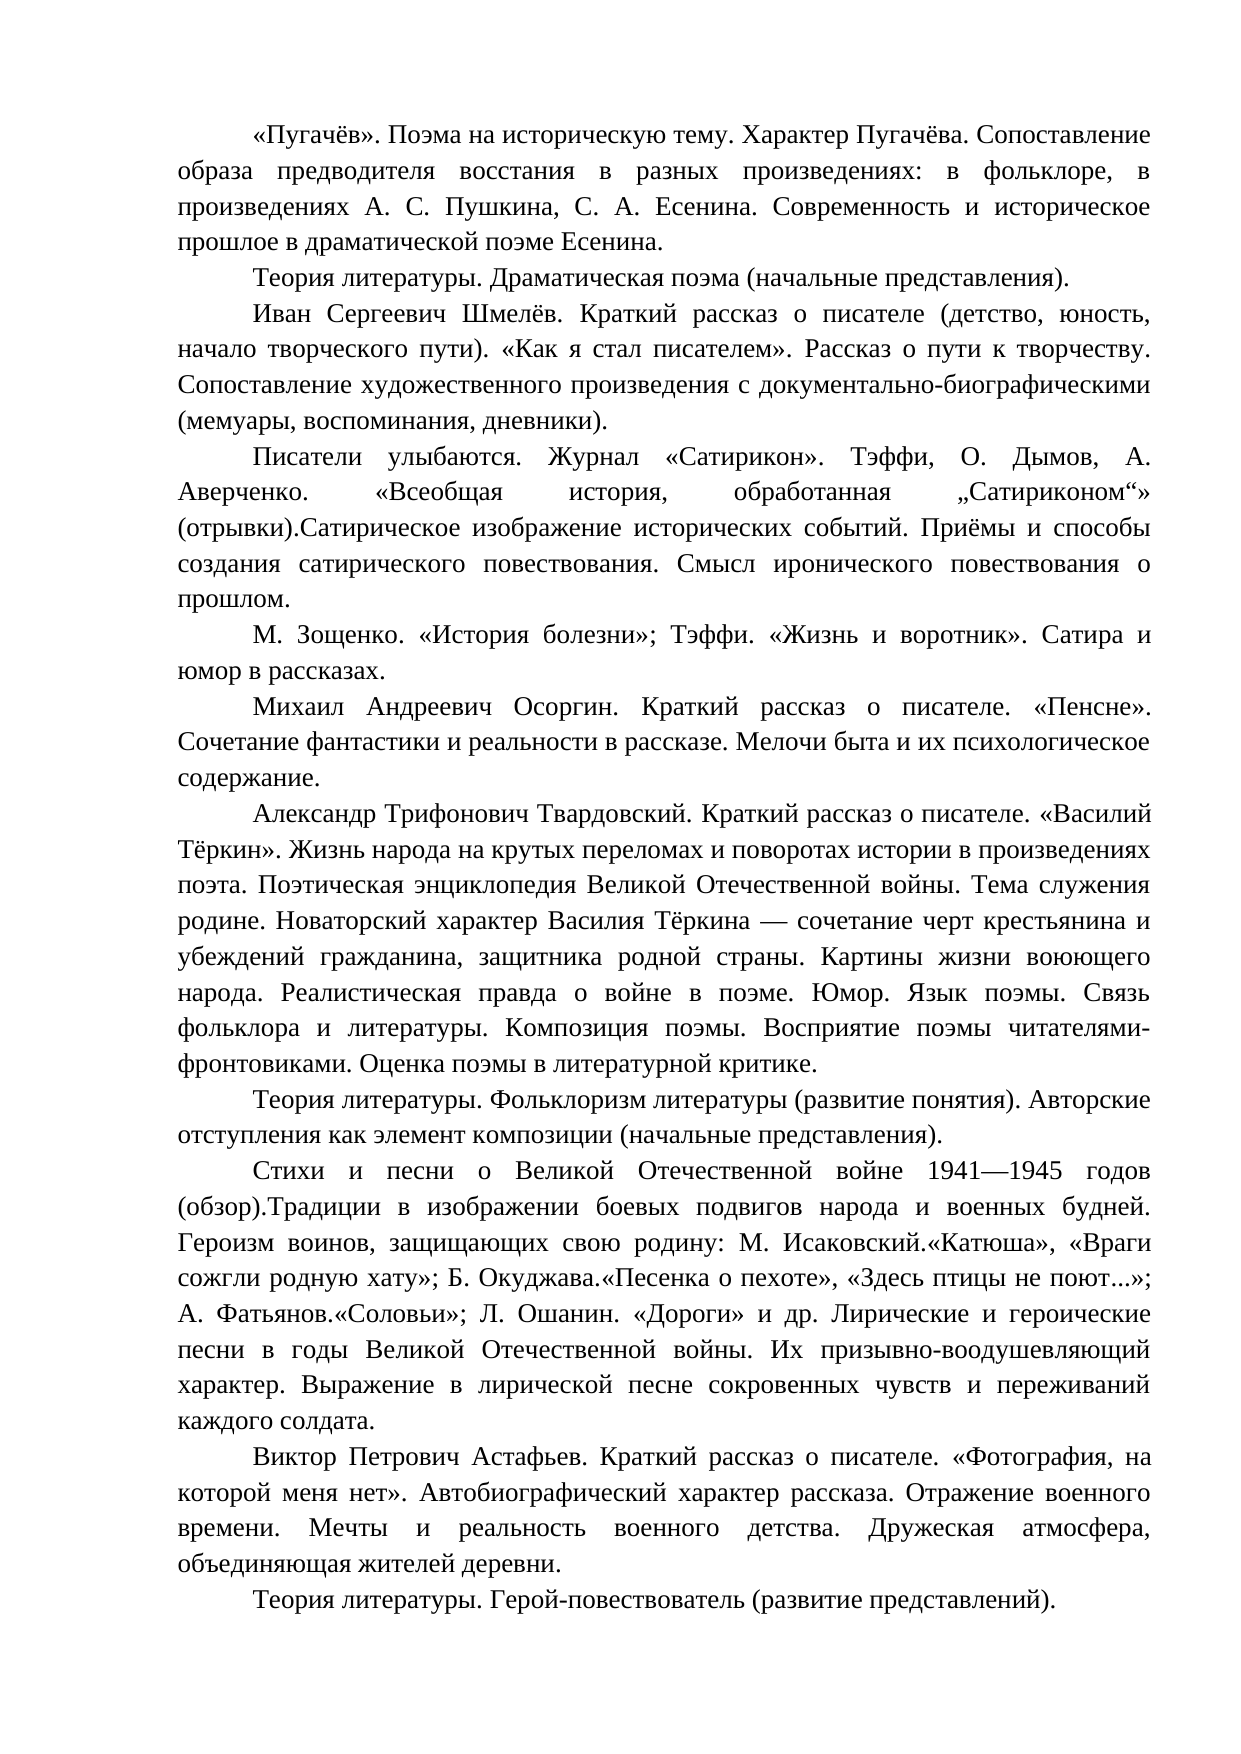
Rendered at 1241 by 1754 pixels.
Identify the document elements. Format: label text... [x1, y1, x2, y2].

text Виктор Петрович Астафьев. Краткий рассказ о писателе. «Фотография, на которой меня нет». Автобиографический характер рассказа. Отражение военного времени. Мечты и реальность военного детства. Дружеская атмосфера, объединяющая жителей деревни. [177, 1440, 1152, 1578]
text М. Зощенко. «История болезни»; Тэффи. «Жизнь и воротник». Сатира и юмор в рассказах. [177, 618, 1152, 685]
text Теория литературы. Драматическая поэма (начальные представления). [177, 261, 1152, 292]
text Писатели улыбаются. Журнал «Сатирикон». Тэффи, О. Дымов, А. Аверченко. «Всеобщая история, обработанная „Сатириконом“» (отрывки).Сатирическое изображение исторических событий. Приёмы и способы создания сатирического повествования. Смысл иронического повествования о прошлом. [177, 440, 1152, 614]
text Александр Трифонович Твардовский. Краткий рассказ о писателе. «Василий Тёркин». Жизнь народа на крутых переломах и поворотах истории в произведениях поэта. Поэтическая энциклопедия Великой Отечественной войны. Тема служения родине. Новаторский характер Василия Тёркина — сочетание черт крестьянина и убеждений гражданина, защитника родной страны. Картины жизни воюющего народа. Реалистическая правда о войне в поэме. Юмор. Язык поэмы. Связь фольклора и литературы. Композиция поэмы. Восприятие поэмы читателями-фронтовиками. Оценка поэмы в литературной критике. [177, 797, 1152, 1078]
text Михаил Андреевич Осоргин. Краткий рассказ о писателе. «Пенсне». Сочетание фантастики и реальности в рассказе. Мелочи быта и их психологическое содержание. [177, 690, 1152, 792]
text Иван Сергеевич Шмелёв. Краткий рассказ о писателе (детство, юность, начало творческого пути). «Как я стал писателем». Рассказ о пути к творчеству. Сопоставление художественного произведения с документально-биографическими (мемуары, воспоминания, дневники). [177, 297, 1152, 435]
text Стихи и песни о Великой Отечественной войне 1941—1945 годов (обзор).Традиции в изображении боевых подвигов народа и военных будней. Героизм воинов, защищающих свою родину: М. Исаковский.«Катюша», «Враги сожгли родную хату»; Б. Окуджава.«Песенка о пехоте», «Здесь птицы не поют...»; А. Фатьянов.«Соловьи»; Л. Ошанин. «Дороги» и др. Лирические и героические песни в годы Великой Отечественной войны. Их призывно-воодушевляющий характер. Выражение в лирической песне сокровенных чувств и переживаний каждого солдата. [177, 1154, 1152, 1436]
text Теория литературы. Фольклоризм литературы (развитие понятия). Авторские отступления как элемент композиции (начальные представления). [177, 1083, 1152, 1150]
text Теория литературы. Герой-повествователь (развитие представлений). [177, 1583, 1152, 1614]
text «Пугачёв». Поэма на историческую тему. Характер Пугачёва. Сопоставление образа предводителя восстания в разных произведениях: в фольклоре, в произведениях А. С. Пушкина, С. А. Есенина. Современность и историческое прошлое в драматической поэме Есенина. [177, 118, 1152, 256]
